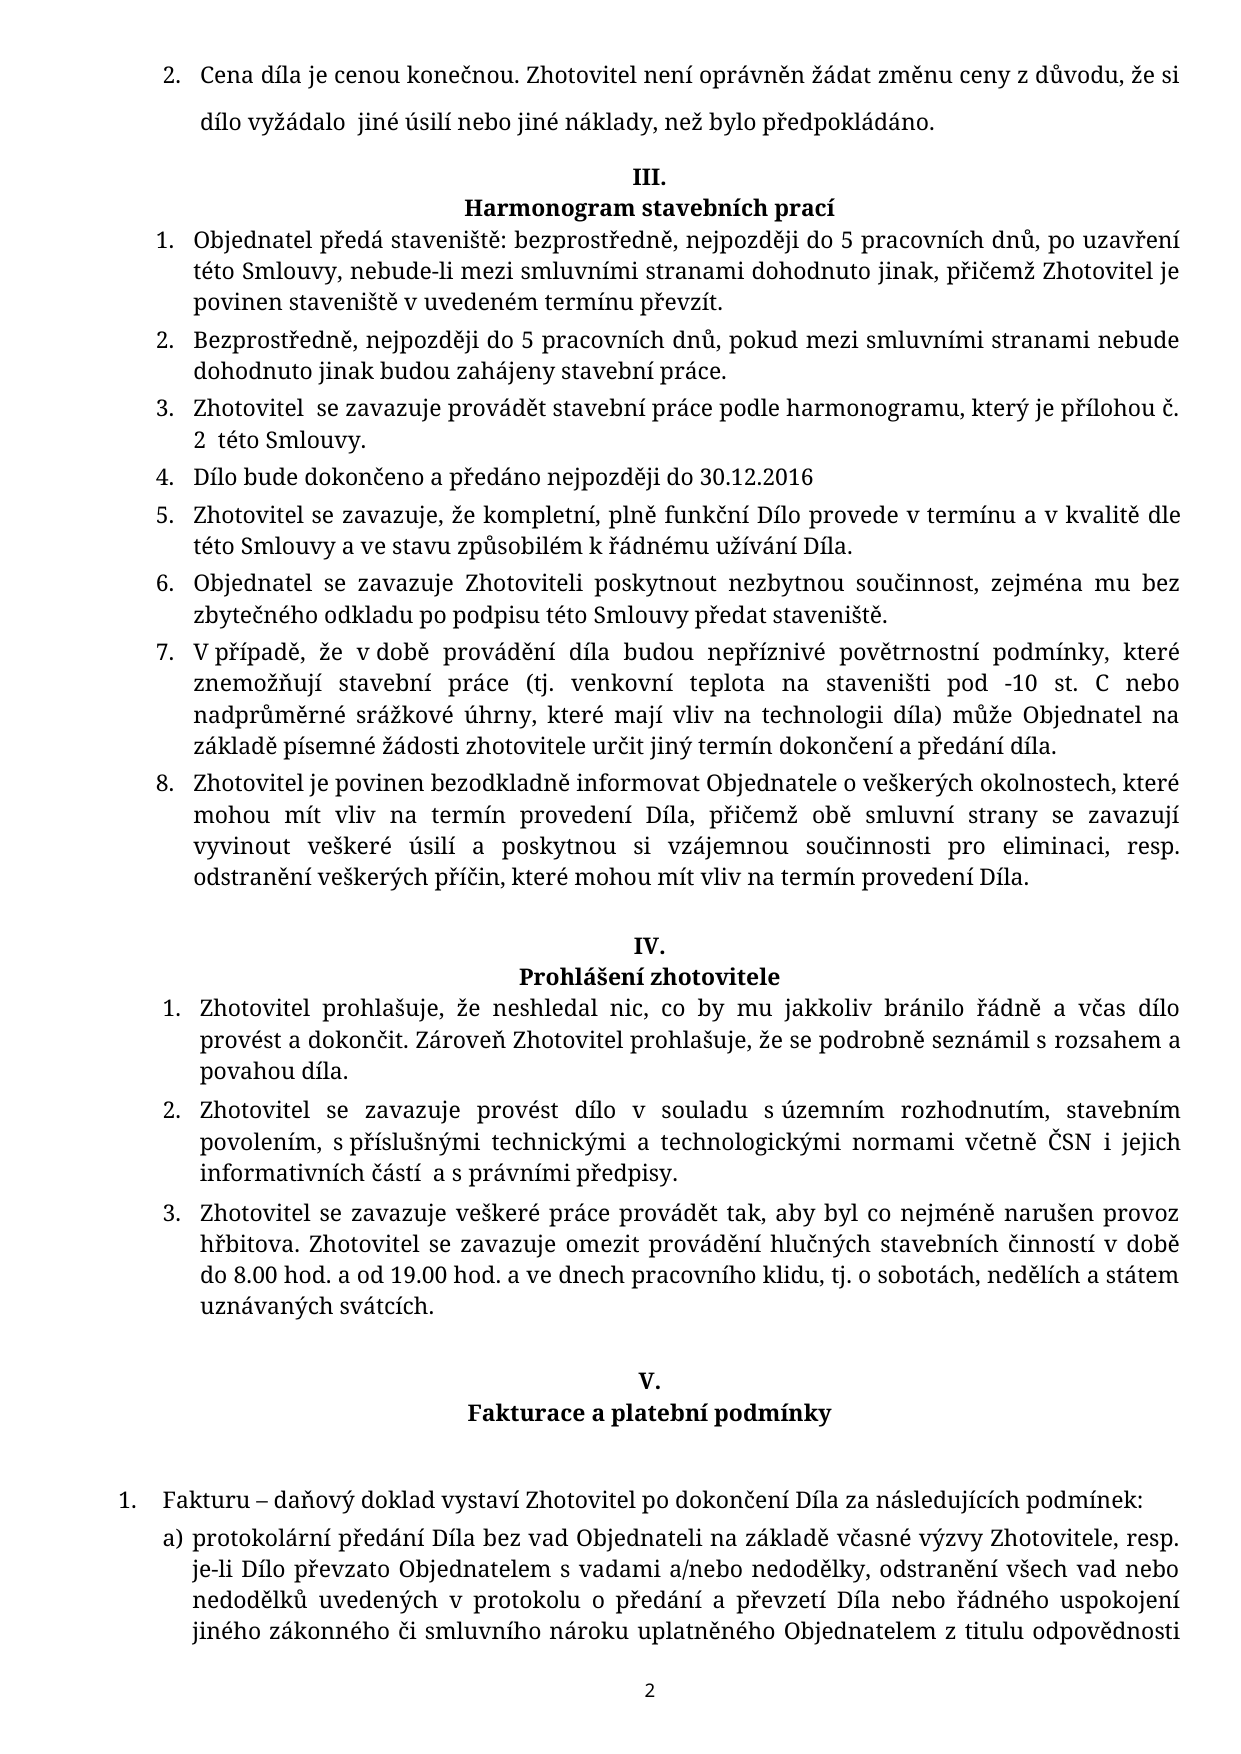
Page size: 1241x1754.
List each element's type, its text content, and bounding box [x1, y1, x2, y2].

list Fakturu – daňový doklad vystaví Zhotovitel po dokončení Díla za následujících podmínek: [118, 1484, 1181, 1515]
list Zhotovitel se zavazuje veškeré práce provádět tak, aby byl co nejméně narušen provoz hřbitova. Zhotovitel se zavazuje omezit provádění hlučných stavebních činností v době do 8.00 hod. a od 19.00 hod. a ve dnech pracovního klidu, tj. o sobotách, nedělích a státem uznávaných svátcích. [162, 1197, 1181, 1322]
list Zhotovitel se zavazuje, že kompletní, plně funkční Dílo provede v termínu a v kvalitě dle této Smlouvy a ve stavu způsobilém k řádnému užívání Díla. [156, 499, 1181, 561]
list Cena díla je cenou konečnou. Zhotovitel není oprávněn žádat změnu ceny z důvodu, že si dílo vyžádalo jiné úsilí nebo jiné náklady, než bylo předpokládáno. [162, 59, 1181, 137]
list Objednatel předá staveniště: bezprostředně, nejpozději do 5 pracovních dnů, po uzavření této Smlouvy, nebude-li mezi smluvními stranami dohodnuto jinak, přičemž Zhotovitel je povinen staveniště v uvedeném termínu převzít. [156, 224, 1181, 317]
list Objednatel se zavazuje Zhotoviteli poskytnout nezbytnou součinnost, zejména mu bez zbytečného odkladu po podpisu této Smlouvy předat staveniště. [156, 567, 1181, 630]
text V. [118, 1365, 1181, 1397]
text Prohlášení zhotovitele [118, 961, 1181, 992]
list V případě, že v době provádění díla budou nepříznivé povětrnostní podmínky, které znemožňují stavební práce (tj. venkovní teplota na staveništi pod . C nebo nadprůměrné srážkové úhrny, které mají vliv na technologii díla) může Objednatel na základě písemné žádosti zhotovitele určit jiný termín dokončení a předání díla. [156, 636, 1181, 761]
list Zhotovitel se zavazuje provádět stavební práce podle harmonogramu, který je přílohou č. 2 této Smlouvy. [156, 392, 1181, 455]
text IV. [118, 930, 1181, 961]
list Zhotovitel se zavazuje provést dílo v souladu s územním rozhodnutím, stavebním povolením, s příslušnými technickými a technologickými normami včetně ČSN i jejich informativních částí a s právními předpisy. [162, 1094, 1181, 1188]
list Dílo bude dokončeno a předáno nejpozději do 30.12.2016 [156, 461, 1181, 492]
text Harmonogram stavebních prací [118, 192, 1181, 224]
list Zhotovitel je povinen bezodkladně informovat Objednatele o veškerých okolnostech, které mohou mít vliv na termín provedení Díla, přičemž obě smluvní strany se zavazují vyvinout veškeré úsilí a poskytnou si vzájemnou součinnosti pro eliminaci, resp. odstranění veškerých příčin, které mohou mít vliv na termín provedení Díla. [156, 767, 1181, 892]
text III. [118, 161, 1181, 192]
list Zhotovitel prohlašuje, že neshledal nic, co by mu jakkoliv bránilo řádně a včas dílo provést a dokončit. Zároveň Zhotovitel prohlašuje, že se podrobně seznámil s rozsahem a povahou díla. [162, 992, 1181, 1086]
list Bezprostředně, nejpozději do 5 pracovních dnů, pokud mezi smluvními stranami nebude dohodnuto jinak budou zahájeny stavební práce. [156, 324, 1181, 386]
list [162, 1522, 1181, 1647]
text Fakturace a platební podmínky [118, 1397, 1181, 1428]
